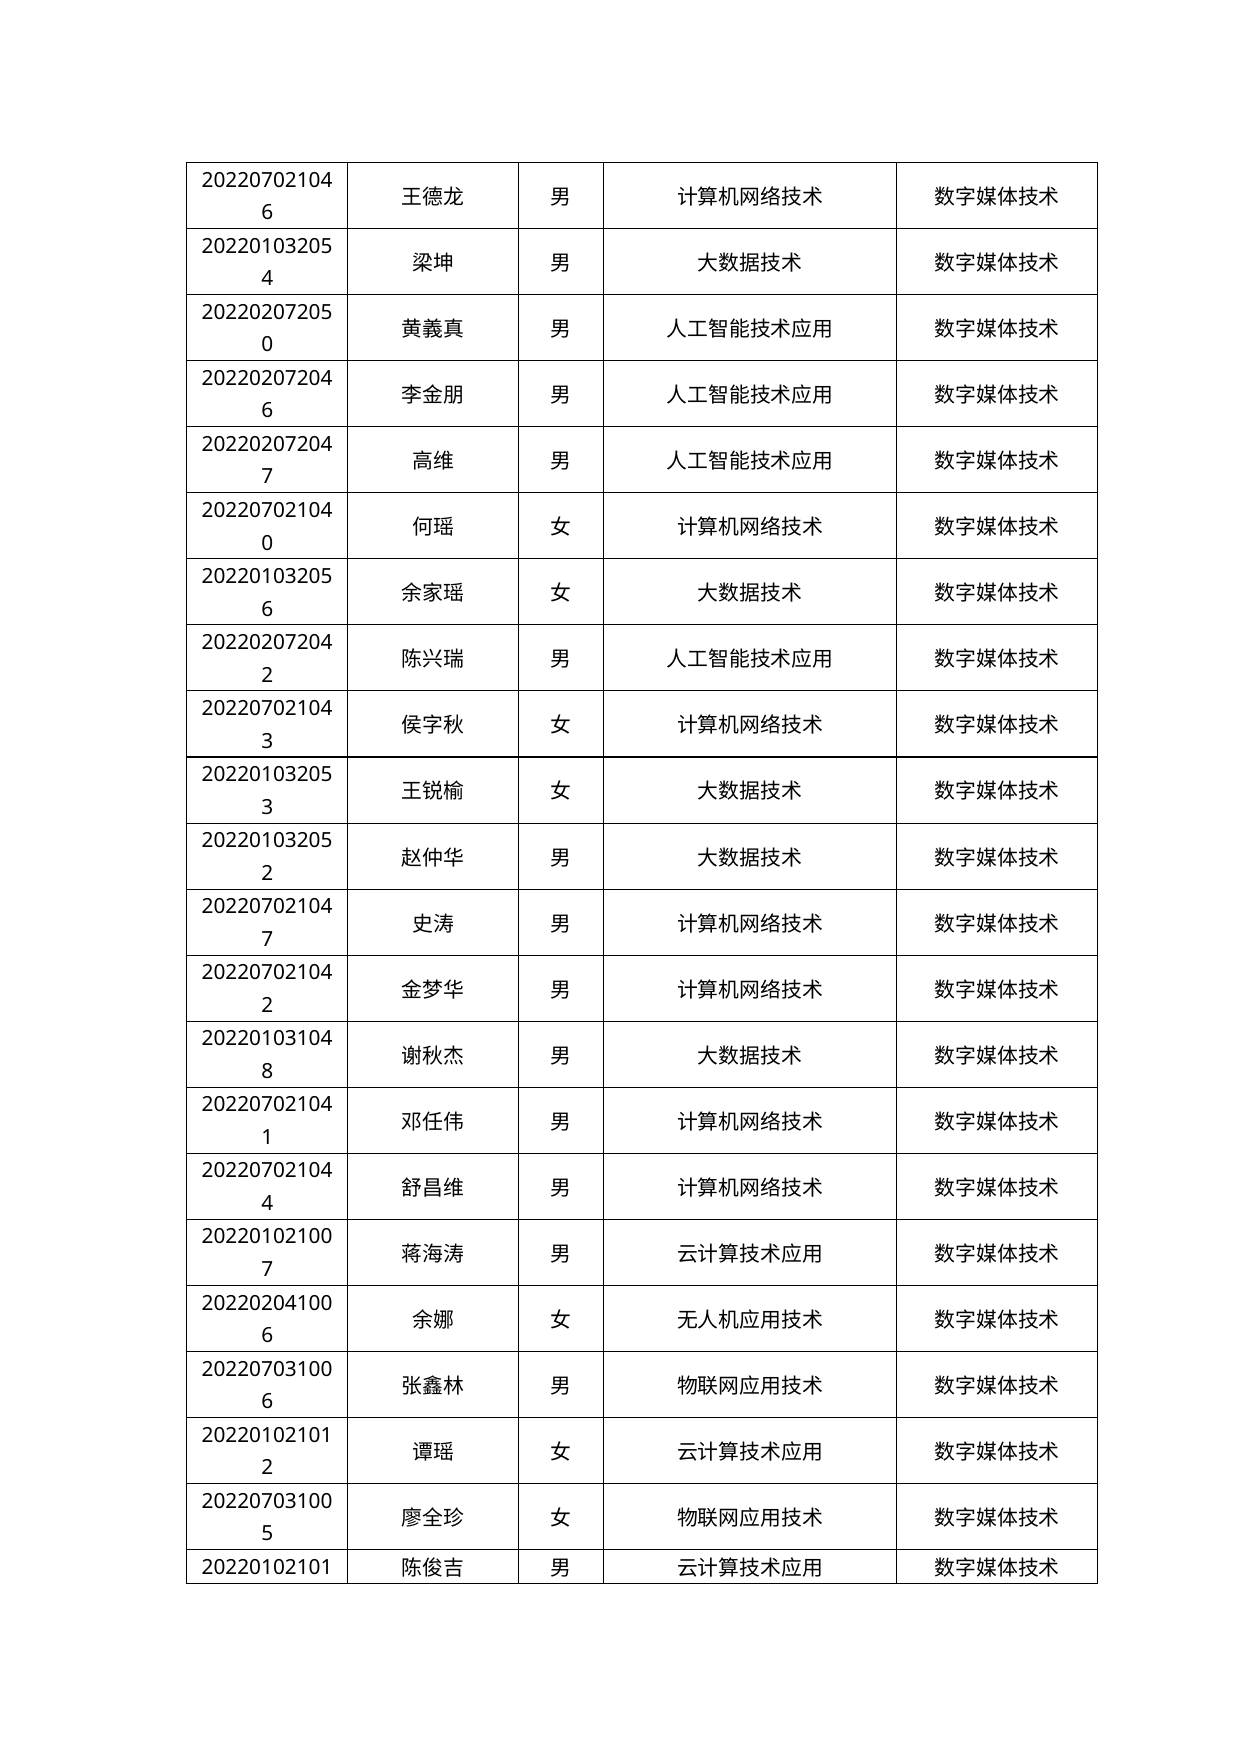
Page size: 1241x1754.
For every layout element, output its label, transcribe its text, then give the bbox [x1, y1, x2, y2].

table_cell 202207021046 [187, 163, 347, 228]
table_cell 男 [519, 1352, 603, 1417]
table_cell 女 [519, 1418, 603, 1483]
table_cell 202201032053 [187, 758, 347, 822]
table_cell 数字媒体技术 [897, 493, 1097, 558]
table_cell 计算机网络技术 [604, 691, 896, 756]
table_cell 202207021042 [187, 956, 347, 1021]
table_cell 李金朋 [348, 361, 518, 426]
table_cell 王锐榆 [348, 758, 518, 822]
table_cell 计算机网络技术 [604, 493, 896, 558]
table_cell 男 [519, 824, 603, 888]
table_cell 男 [519, 1550, 603, 1582]
table_cell 202207021044 [187, 1154, 347, 1219]
table_cell 202201032052 [187, 824, 347, 888]
table_cell 女 [519, 691, 603, 756]
table_cell 计算机网络技术 [604, 1154, 896, 1219]
table_cell 数字媒体技术 [897, 295, 1097, 360]
table_cell 数字媒体技术 [897, 1352, 1097, 1417]
table_cell 202202072046 [187, 361, 347, 426]
table_cell 数字媒体技术 [897, 361, 1097, 426]
table_cell 202202072050 [187, 295, 347, 360]
table_cell 余家瑶 [348, 559, 518, 624]
table_cell 202201021010 [187, 1550, 347, 1582]
table_cell 202207021041 [187, 1088, 347, 1153]
table_cell 何瑶 [348, 493, 518, 558]
table_cell 数字媒体技术 [897, 1088, 1097, 1153]
table_cell 202207021040 [187, 493, 347, 558]
table_cell 数字媒体技术 [897, 890, 1097, 954]
table_cell 数字媒体技术 [897, 559, 1097, 624]
table_cell 侯字秋 [348, 691, 518, 756]
table_cell 数字媒体技术 [897, 1022, 1097, 1087]
table_cell 人工智能技术应用 [604, 295, 896, 360]
table_cell 张鑫林 [348, 1352, 518, 1417]
table_cell 赵仲华 [348, 824, 518, 888]
table_cell 202207021043 [187, 691, 347, 756]
table_cell 计算机网络技术 [604, 956, 896, 1021]
table_cell 女 [519, 559, 603, 624]
table_cell 云计算技术应用 [604, 1418, 896, 1483]
table_cell 男 [519, 890, 603, 954]
table_cell 数字媒体技术 [897, 427, 1097, 492]
table_cell 男 [519, 1088, 603, 1153]
table_cell 男 [519, 229, 603, 294]
table_cell 大数据技术 [604, 559, 896, 624]
table_cell 史涛 [348, 890, 518, 954]
table_cell 谢秋杰 [348, 1022, 518, 1087]
table_cell 云计算技术应用 [604, 1550, 896, 1582]
table_cell 余娜 [348, 1286, 518, 1351]
table_cell 202201021012 [187, 1418, 347, 1483]
table_cell 女 [519, 1484, 603, 1549]
table_cell 数字媒体技术 [897, 163, 1097, 228]
table_cell 大数据技术 [604, 824, 896, 888]
table_cell 物联网应用技术 [604, 1484, 896, 1549]
table_cell 男 [519, 1220, 603, 1285]
table_cell 男 [519, 361, 603, 426]
table_cell 女 [519, 758, 603, 822]
table_cell 大数据技术 [604, 1022, 896, 1087]
table_cell 人工智能技术应用 [604, 361, 896, 426]
table_cell 202202041006 [187, 1286, 347, 1351]
table_cell 梁坤 [348, 229, 518, 294]
table_cell 202207021047 [187, 890, 347, 954]
table_cell 数字媒体技术 [897, 1220, 1097, 1285]
table_cell 数字媒体技术 [897, 1550, 1097, 1582]
table_cell 金梦华 [348, 956, 518, 1021]
table_cell 202202072042 [187, 625, 347, 690]
table_cell 大数据技术 [604, 229, 896, 294]
table_cell 男 [519, 163, 603, 228]
table_cell 高维 [348, 427, 518, 492]
table_cell 廖全珍 [348, 1484, 518, 1549]
table_cell 男 [519, 956, 603, 1021]
table_cell 男 [519, 295, 603, 360]
table_cell 陈俊吉 [348, 1550, 518, 1582]
table_cell 无人机应用技术 [604, 1286, 896, 1351]
table_cell 舒昌维 [348, 1154, 518, 1219]
table_cell 数字媒体技术 [897, 1484, 1097, 1549]
table_cell 男 [519, 427, 603, 492]
table_cell 邓任伟 [348, 1088, 518, 1153]
table_cell 女 [519, 493, 603, 558]
table_cell 数字媒体技术 [897, 1286, 1097, 1351]
table_cell 人工智能技术应用 [604, 625, 896, 690]
table_cell 王德龙 [348, 163, 518, 228]
table_cell 数字媒体技术 [897, 824, 1097, 888]
table_cell 202201032054 [187, 229, 347, 294]
table_cell 202201021007 [187, 1220, 347, 1285]
table_cell 数字媒体技术 [897, 1418, 1097, 1483]
table_cell 计算机网络技术 [604, 163, 896, 228]
table_cell 数字媒体技术 [897, 625, 1097, 690]
table_cell 202207031005 [187, 1484, 347, 1549]
table_cell 数字媒体技术 [897, 691, 1097, 756]
table_cell 男 [519, 1154, 603, 1219]
table_cell 数字媒体技术 [897, 1154, 1097, 1219]
table_cell 黄義真 [348, 295, 518, 360]
table_cell 202201031048 [187, 1022, 347, 1087]
table_cell 计算机网络技术 [604, 1088, 896, 1153]
table_cell 物联网应用技术 [604, 1352, 896, 1417]
table_cell 男 [519, 1022, 603, 1087]
table_cell 男 [519, 625, 603, 690]
table_cell 云计算技术应用 [604, 1220, 896, 1285]
table_cell 人工智能技术应用 [604, 427, 896, 492]
table_cell 数字媒体技术 [897, 956, 1097, 1021]
table_cell 数字媒体技术 [897, 229, 1097, 294]
table_cell 202201032056 [187, 559, 347, 624]
table_cell 蒋海涛 [348, 1220, 518, 1285]
table_cell 202202072047 [187, 427, 347, 492]
table_cell 陈兴瑞 [348, 625, 518, 690]
table_cell 数字媒体技术 [897, 758, 1097, 822]
table_cell 谭瑶 [348, 1418, 518, 1483]
table_cell 计算机网络技术 [604, 890, 896, 954]
table_cell 女 [519, 1286, 603, 1351]
table_cell 202207031006 [187, 1352, 347, 1417]
table_cell 大数据技术 [604, 758, 896, 822]
